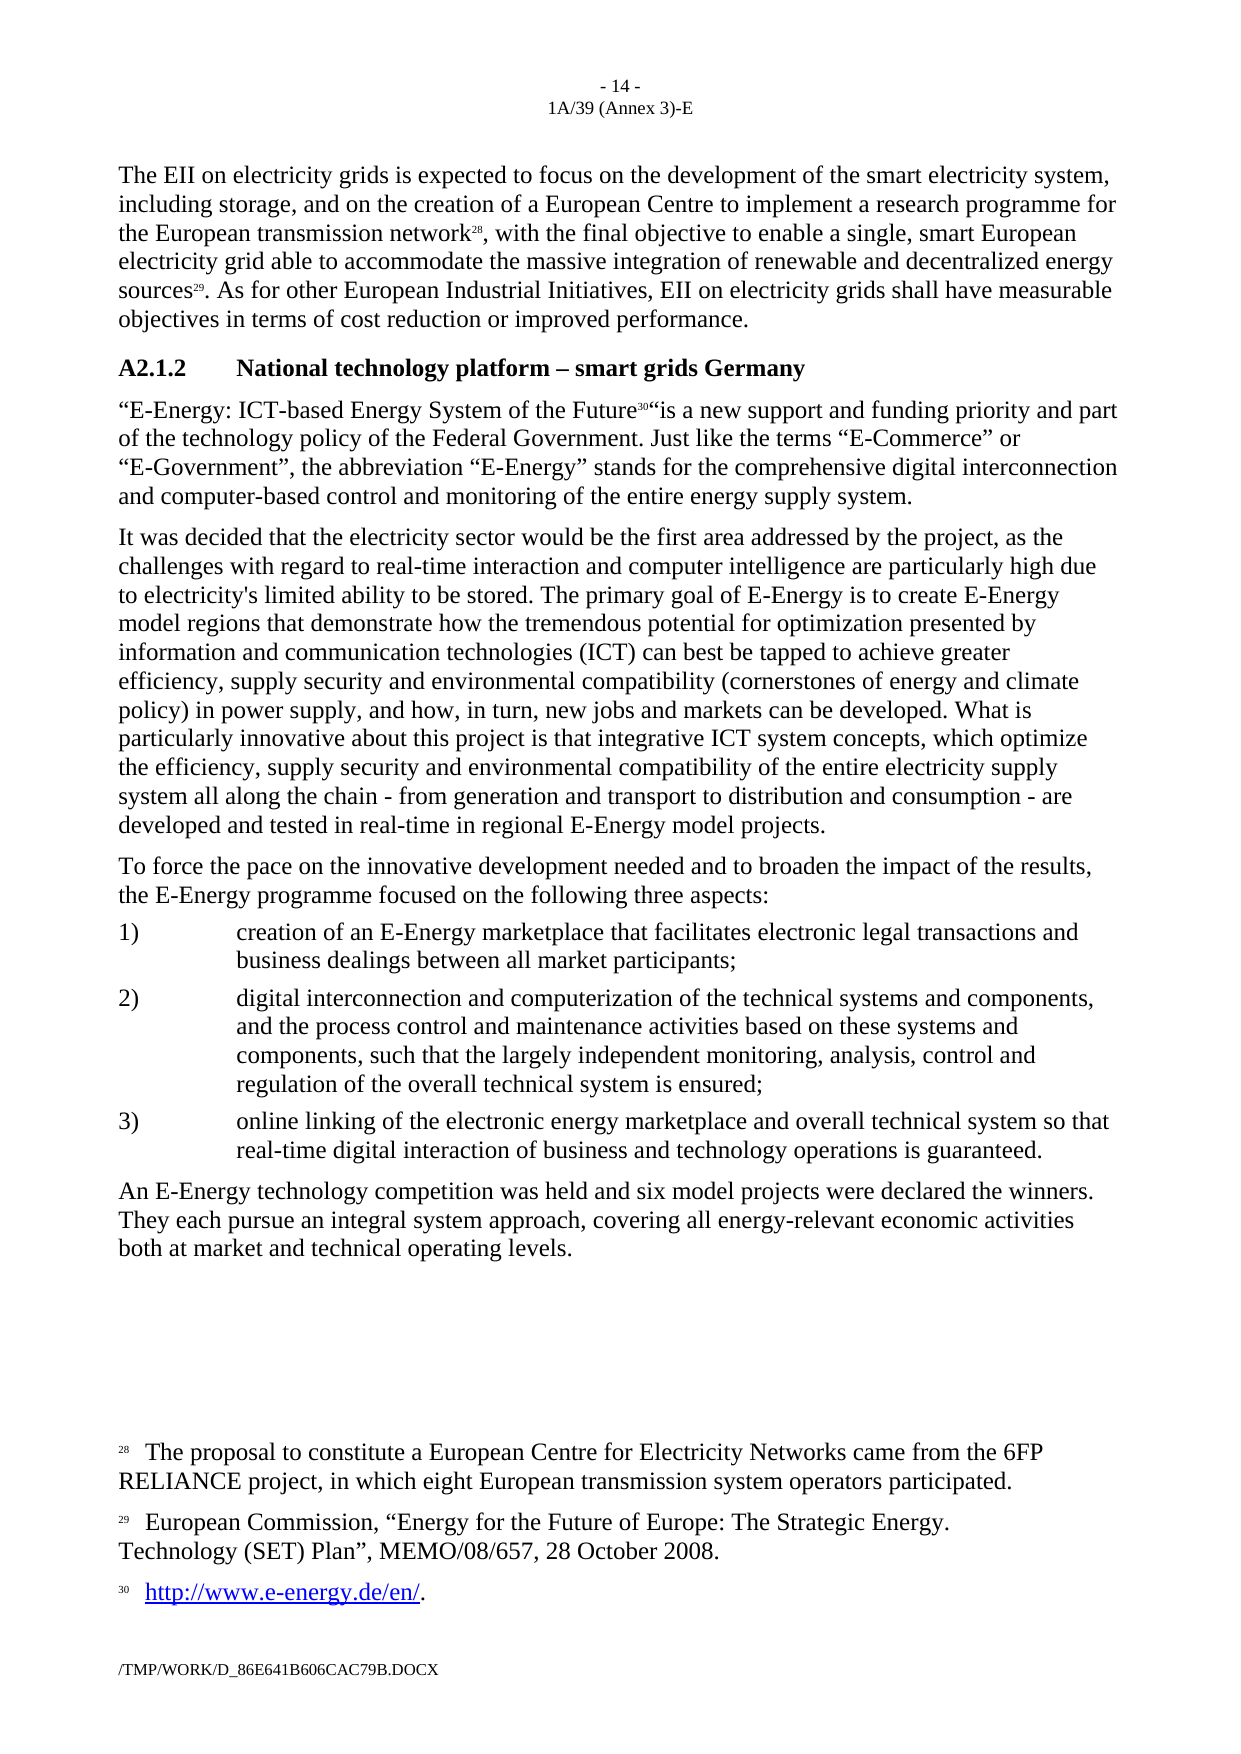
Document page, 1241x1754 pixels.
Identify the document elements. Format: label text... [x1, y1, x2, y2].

text 2) digital interconnection and computerization of the technical systems and components, and the process control and maintenance activities based on these systems and components, such that the largely independent monitoring, analysis, control and regulation of the overall technical system is ensured; [118, 983, 1122, 1098]
subtitle A2.1.2 National technology platform – smart grids Germany [118, 353, 1122, 382]
text An E-Energy technology competition was held and six model projects were declared the winners. They each pursue an integral system approach, covering all energy-relevant economic activities both at market and technical operating levels. [118, 1176, 1122, 1262]
text It was decided that the electricity sector would be the first area addressed by the project, as the challenges with regard to real-time interaction and computer intelligence are particularly high due to electricity's limited ability to be stored. The primary goal of E-Energy is to create E-Energy model regions that demonstrate how the tremendous potential for optimization presented by information and communication technologies (ICT) can best be tapped to achieve greater efficiency, supply security and environmental compatibility (cornerstones of energy and climate policy) in power supply, and how, in turn, new jobs and markets can be developed. What is particularly innovative about this project is that integrative ICT system concepts, which optimize the efficiency, supply security and environmental compatibility of the entire electricity supply system all along the chain - from generation and transport to distribution and consumption - are developed and tested in real-time in regional E-Energy model projects. [118, 522, 1122, 838]
text To force the pace on the innovative development needed and to broaden the impact of the results, the E-Energy programme focused on the following three aspects: [118, 851, 1122, 908]
text The EII on electricity grids is expected to focus on the development of the smart electricity system, including storage, and on the creation of a European Centre to implement a research programme for the European transmission network, with the final objective to enable a single, smart European electricity grid able to accommodate the massive integration of renewable and decentralized energy sources. As for other European Industrial Initiatives, EII on electricity grids shall have measurable objectives in terms of cost reduction or improved performance. [118, 160, 1122, 333]
text 1) creation of an E-Energy marketplace that facilitates electronic legal transactions and business dealings between all market participants; [118, 917, 1122, 974]
text “E-Energy: ICT-based Energy System of the Future“is a new support and funding priority and part of the technology policy of the Federal Government. Just like the terms “E-Commerce” or “E-Government”, the abbreviation “E-Energy” stands for the comprehensive digital interconnection and computer-based control and monitoring of the entire energy supply system. [118, 395, 1122, 510]
text 3) online linking of the electronic energy marketplace and overall technical system so that real-time digital interaction of business and technology operations is guaranteed. [118, 1106, 1122, 1163]
